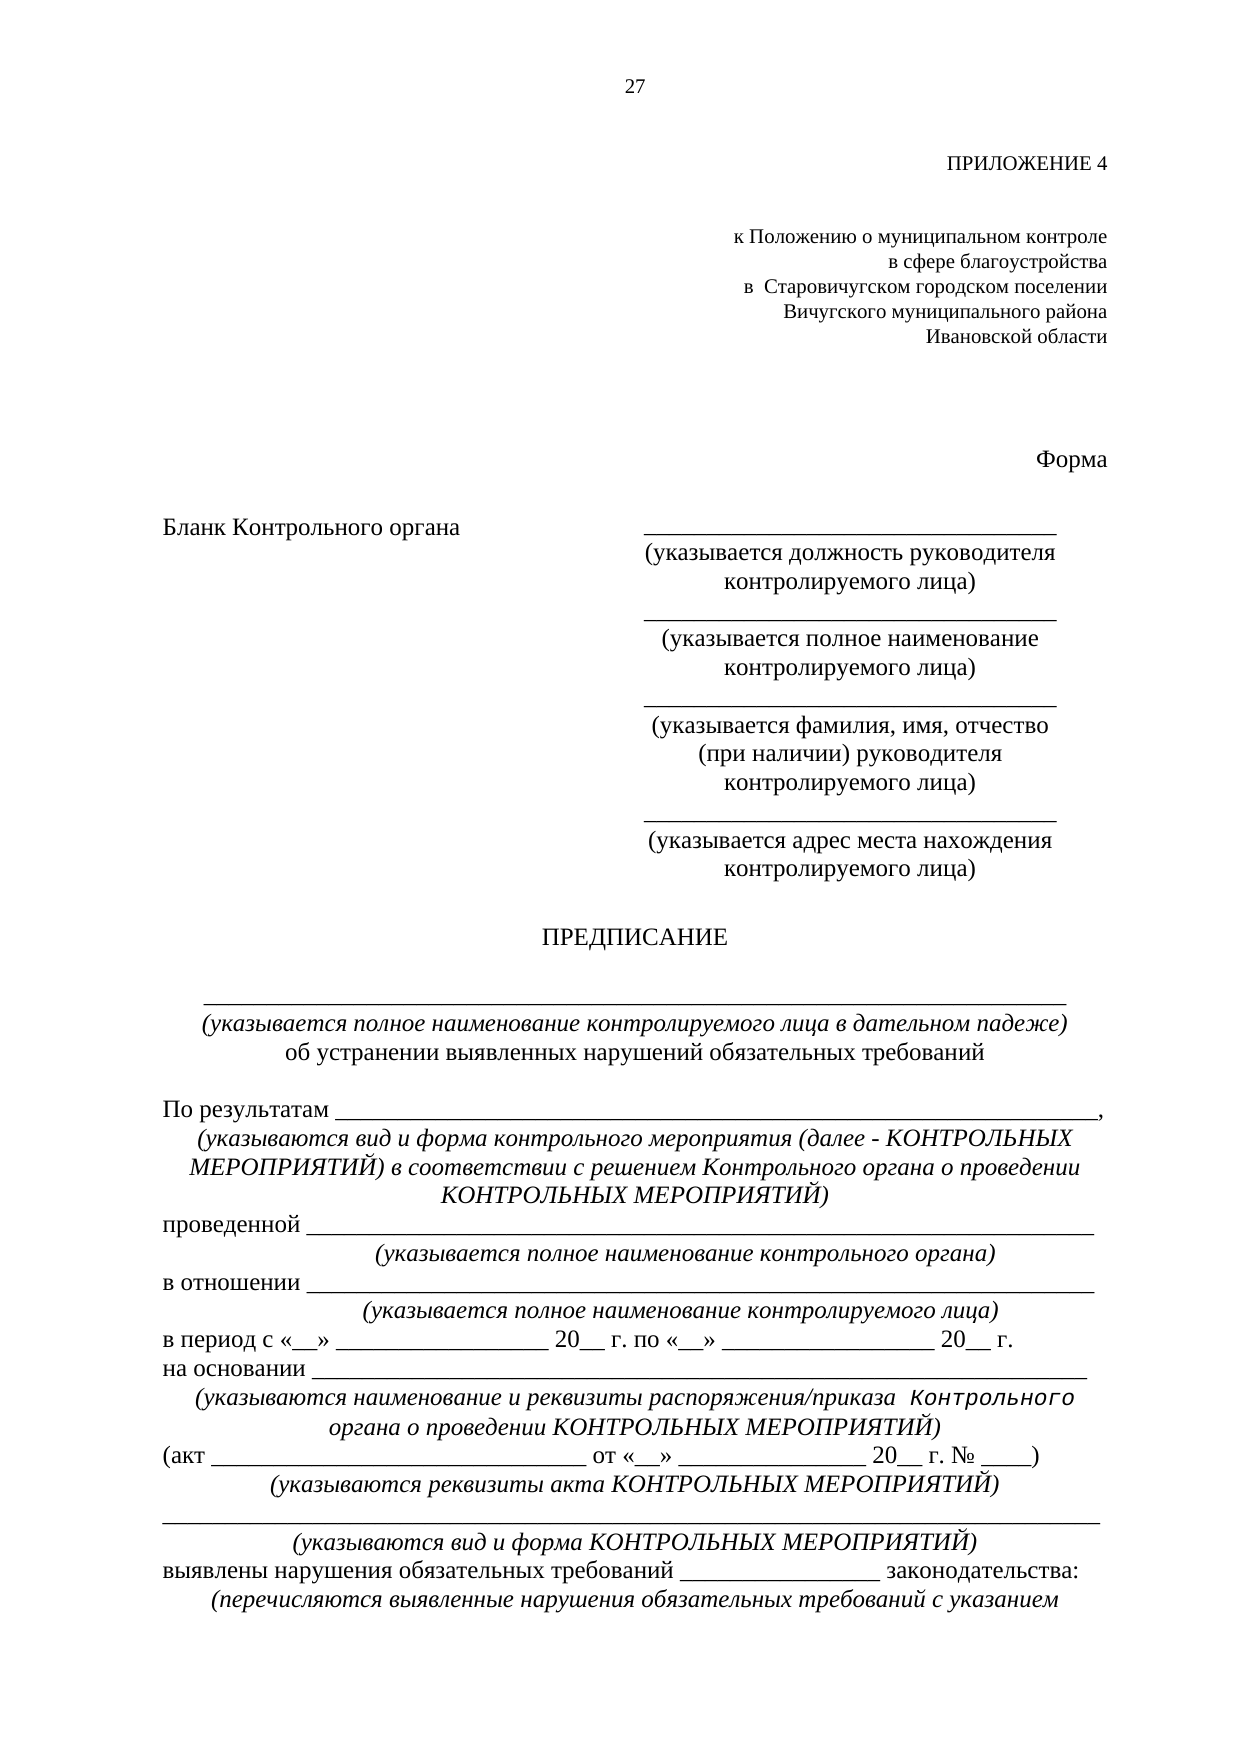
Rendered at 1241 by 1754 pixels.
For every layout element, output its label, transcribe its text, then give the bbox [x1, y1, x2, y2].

text (указываются наименование и реквизиты распоряжения/приказа Контрольного органа о проведении КОНТРОЛЬНЫХ МЕРОПРИЯТИЙ) [162, 1382, 1107, 1441]
text По результатам _____________________________________________________________, [162, 1094, 1107, 1123]
text выявлены нарушения обязательных требований ________________ законодательства: [162, 1556, 1107, 1584]
text Форма [162, 444, 1107, 473]
text (указываются вид и форма контрольного мероприятия (далее - КОНТРОЛЬНЫХ МЕРОПРИЯТИЙ) в соответствии с решением Контрольного органа о проведении КОНТРОЛЬНЫХ МЕРОПРИЯТИЙ) [162, 1123, 1107, 1209]
text _____________________________________________________________________ [162, 979, 1107, 1008]
text (указывается полное наименование контролируемого лица) [162, 1295, 1107, 1324]
text ПРЕДПИСАНИЕ [162, 922, 1107, 950]
text в отношении _______________________________________________________________ [162, 1267, 1107, 1295]
text Ивановской области [162, 323, 1107, 348]
text на основании ______________________________________________________________ [162, 1353, 1107, 1382]
text (указываются реквизиты акта КОНТРОЛЬНЫХ МЕРОПРИЯТИЙ) [162, 1469, 1107, 1498]
text в период с «__» _________________ 20__ г. по «__» _________________ 20__ г. [162, 1324, 1107, 1353]
text (акт ______________________________ от «__» _______________ 20__ г. № ____) [162, 1441, 1107, 1469]
text проведенной _______________________________________________________________ [162, 1209, 1107, 1238]
text (указываются вид и форма КОНТРОЛЬНЫХ МЕРОПРИЯТИЙ) [162, 1527, 1107, 1556]
text (указывается полное наименование контрольного органа) [162, 1238, 1107, 1267]
text к Положению о муниципальном контроле [162, 223, 1107, 248]
text ___________________________________________________________________________ [162, 1498, 1107, 1527]
text об устранении выявленных нарушений обязательных требований [162, 1037, 1107, 1065]
text Вичугского муниципального района [162, 298, 1107, 323]
text в Старовичугском городском поселении [162, 273, 1107, 298]
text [162, 1584, 1107, 1613]
text (указывается полное наименование контролируемого лица в дательном падеже) [162, 1008, 1107, 1037]
text ПРИЛОЖЕНИЕ 4 [162, 151, 1107, 175]
table_header _________________________________ (указывается должность руководителя контролируемого лица) _________________________________ (указывается полное наименование контролируемого лица) _________________________________ (указывается фамилия, имя, отчество (при наличии) руководителя контролируемого лица) _________________________________ (указывается адрес места нахождения контролируемого лица) [599, 502, 1101, 893]
text в сфере благоустройства [162, 248, 1107, 273]
table_header Бланк Контрольного органа [156, 502, 599, 893]
